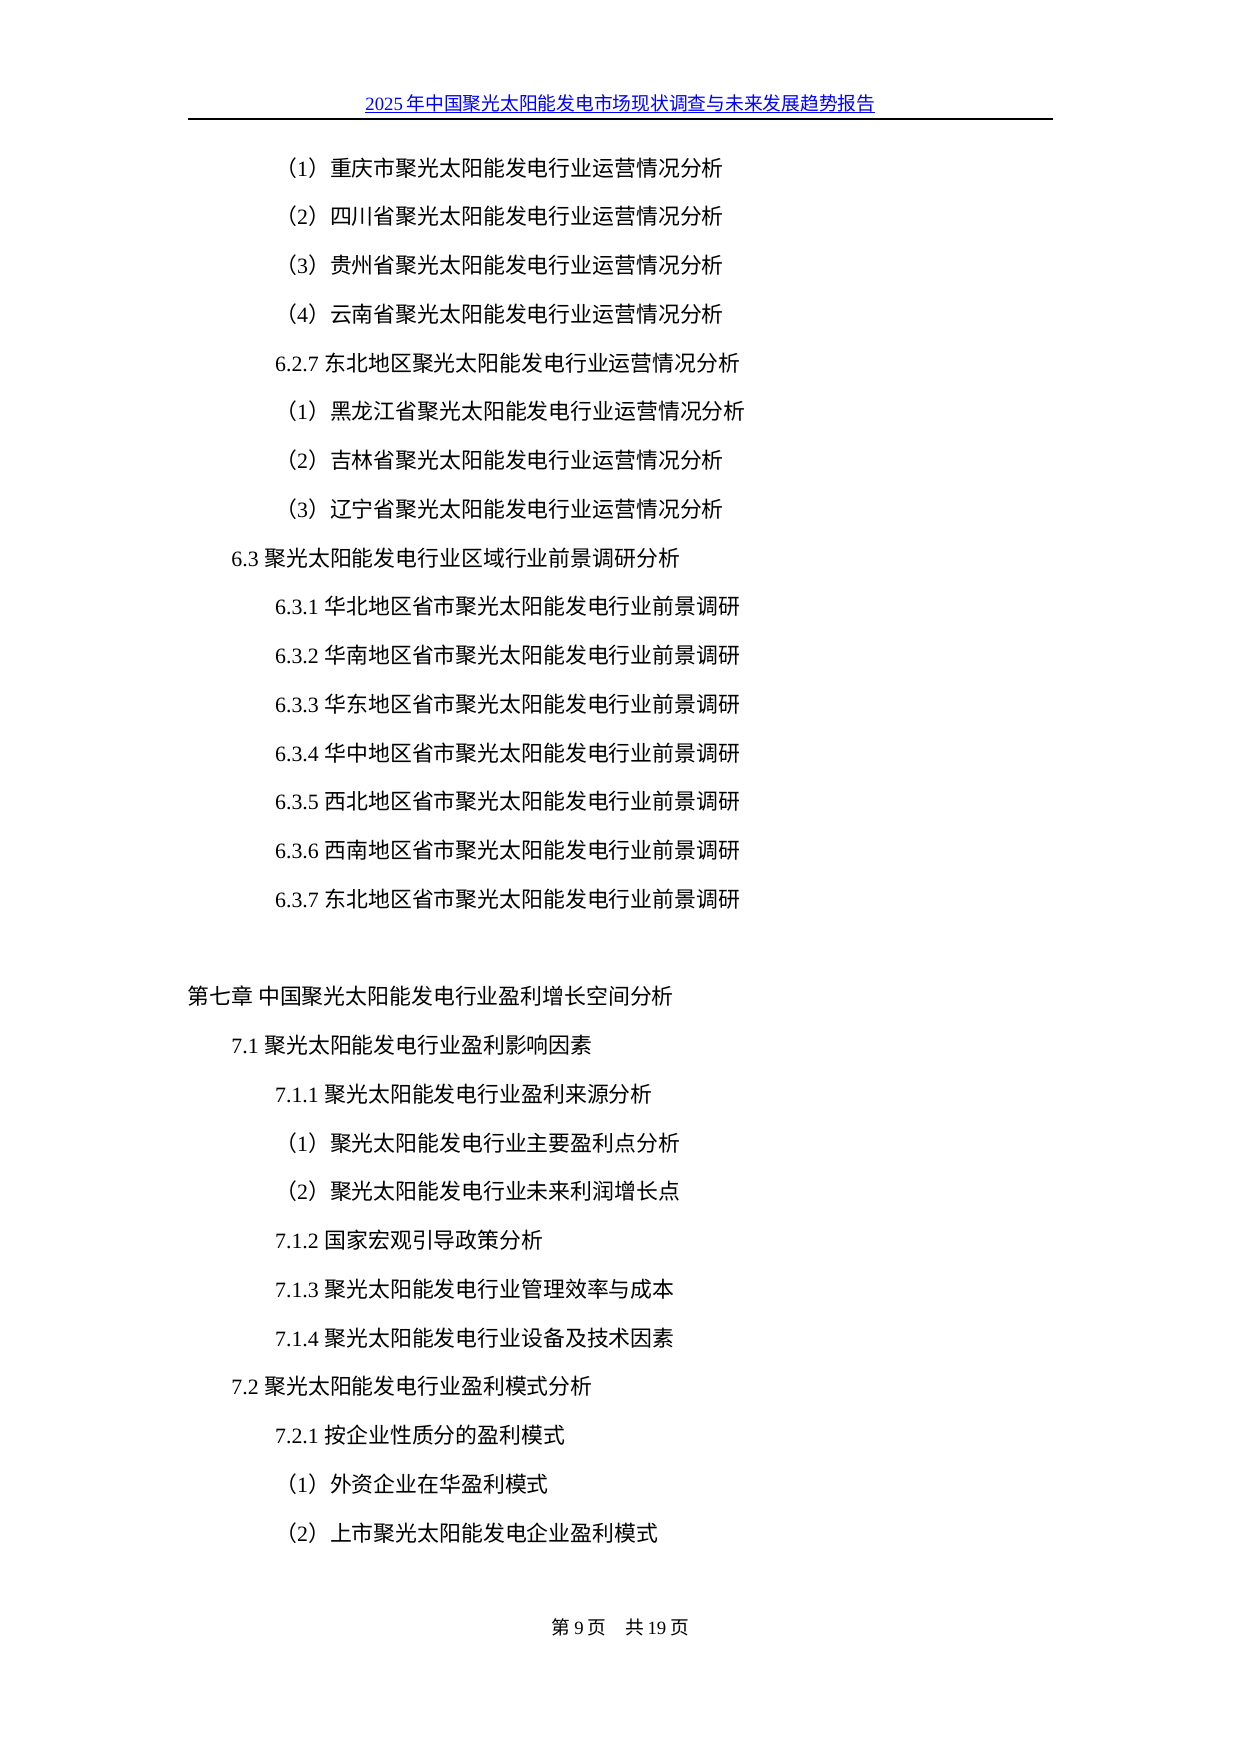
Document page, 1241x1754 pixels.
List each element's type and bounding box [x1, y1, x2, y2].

text [187, 150, 1053, 1548]
